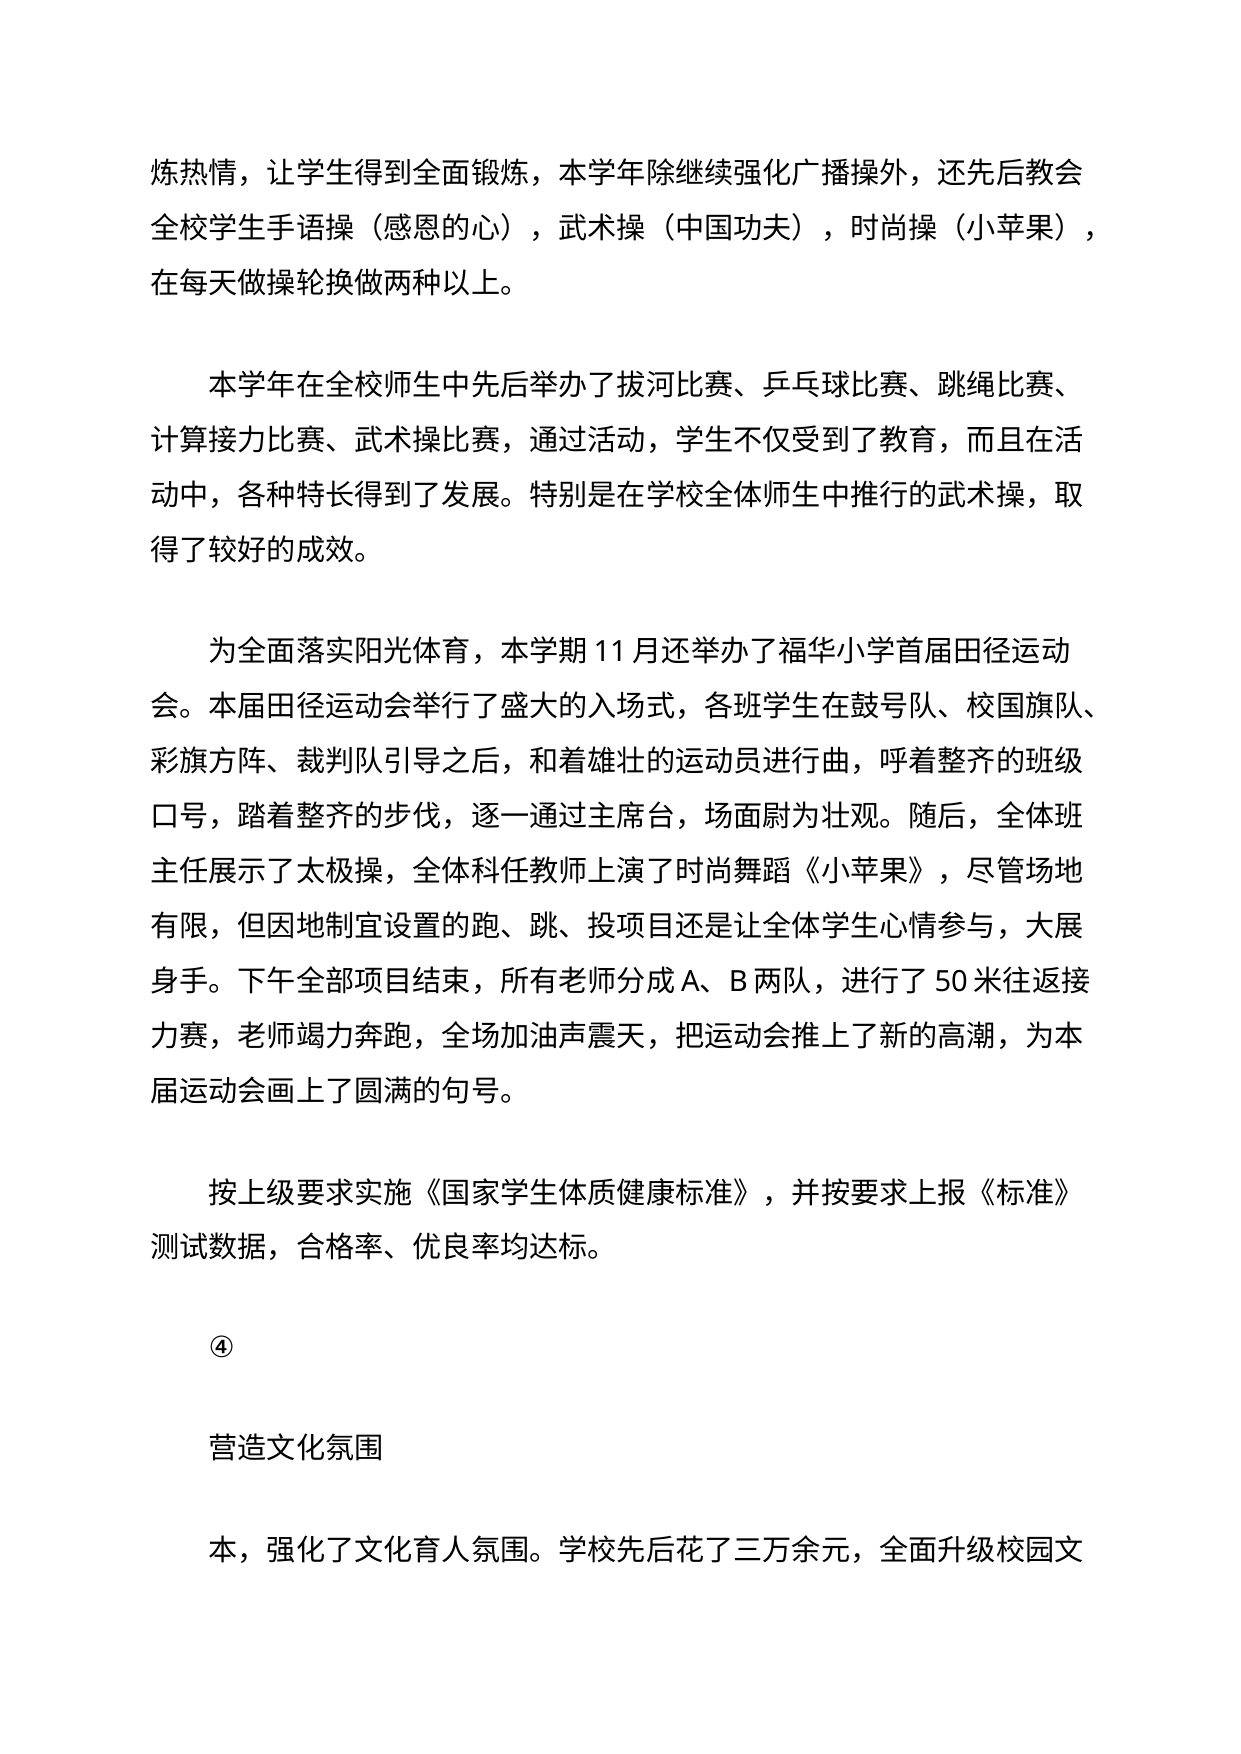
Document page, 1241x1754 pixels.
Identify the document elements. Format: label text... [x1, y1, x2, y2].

text 本学年在全校师生中先后举办了拔河比赛、乒乓球比赛、跳绳比赛、计算接力比赛、武术操比赛，通过活动，学生不仅受到了教育，而且在活动中，各种特长得到了发展。特别是在学校全体师生中推行的武术操，取得了较好的成效。 [150, 362, 1090, 568]
text 为全面落实阳光体育，本学期11月还举办了福华小学首届田径运动会。本届田径运动会举行了盛大的入场式，各班学生在鼓号队、校国旗队、彩旗方阵、裁判队引导之后，和着雄壮的运动员进行曲，呼着整齐的班级口号，踏着整齐的步伐，逐一通过主席台，场面尉为壮观。随后，全体班主任展示了太极操，全体科任教师上演了时尚舞蹈《小苹果》，尽管场地有限，但因地制宜设置的跑、跳、投项目还是让全体学生心情参与，大展身手。下午全部项目结束，所有老师分成A、B两队，进行了50米往返接力赛，老师竭力奔跑，全场加油声震天，把运动会推上了新的高潮，为本届运动会画上了圆满的句号。 [150, 628, 1090, 1110]
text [150, 150, 1090, 302]
text ④ [150, 1326, 1090, 1366]
text 营造文化氛围 [150, 1424, 1090, 1467]
text 按上级要求实施《国家学生体质健康标准》，并按要求上报《标准》测试数据，合格率、优良率均达标。 [150, 1169, 1090, 1266]
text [150, 1526, 1090, 1568]
